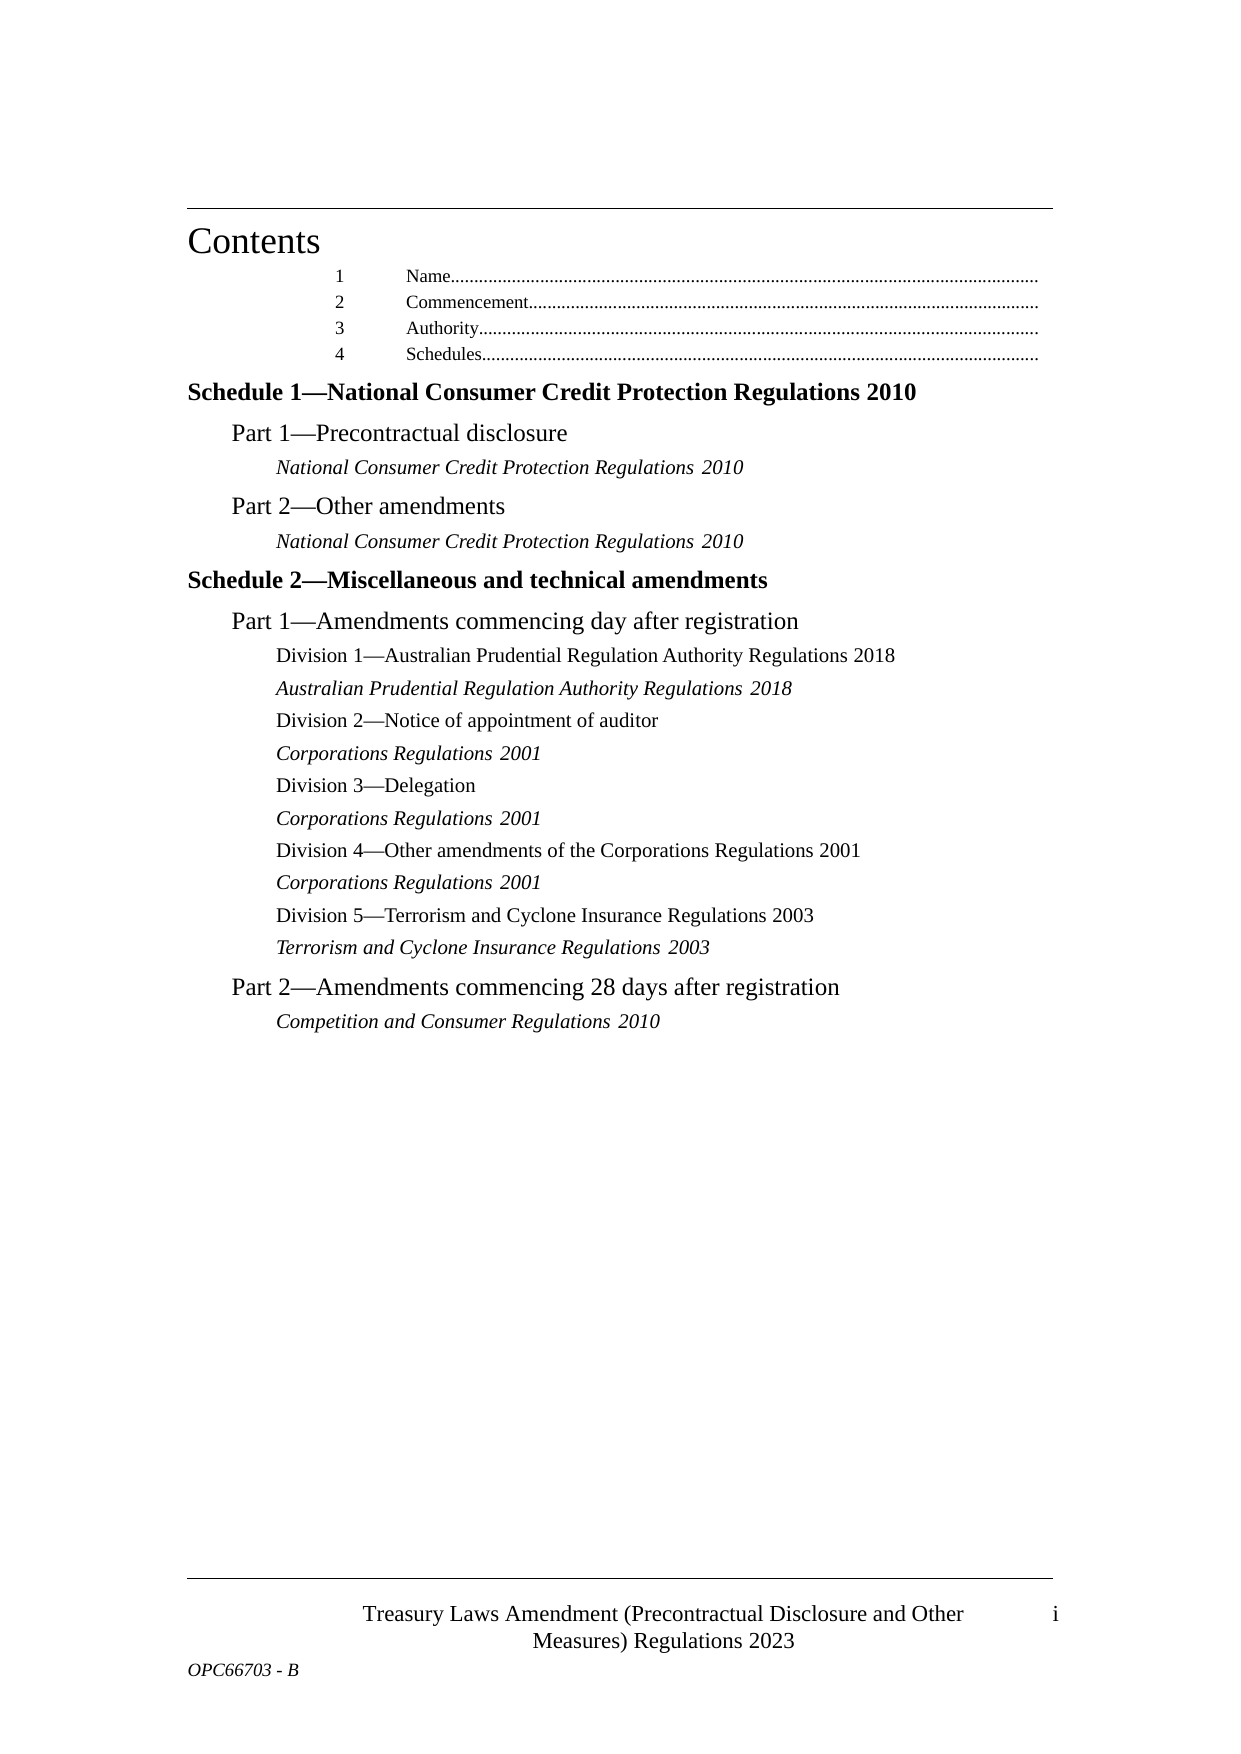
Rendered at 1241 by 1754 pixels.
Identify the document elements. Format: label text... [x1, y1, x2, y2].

text Part 2—Amendments commencing 28 days after registration 8 [231, 972, 994, 1000]
text Division 3—Delegation 6 [276, 773, 994, 797]
text Schedule 2—Miscellaneous and technical amendments 6 [187, 565, 994, 594]
text Corporations Regulations 2001 6 [276, 805, 994, 829]
text 2 Commencement 1 [335, 291, 994, 313]
text 1 Name 1 [335, 265, 994, 287]
text 3 Authority 1 [335, 317, 994, 338]
text Australian Prudential Regulation Authority Regulations 2018 6 [276, 676, 994, 700]
text Division 1—Australian Prudential Regulation Authority Regulations 2018 6 [276, 643, 994, 667]
text Terrorism and Cyclone Insurance Regulations 2003 7 [276, 935, 994, 959]
text Part 2—Other amendments 5 [231, 491, 994, 520]
text Part 1—Precontractual disclosure 2 [231, 418, 994, 447]
text Competition and Consumer Regulations 2010 8 [276, 1009, 994, 1033]
text Part 1—Amendments commencing day after registration 6 [231, 606, 994, 635]
text National Consumer Credit Protection Regulations 2010 5 [276, 528, 994, 553]
text Division 4—Other amendments of the Corporations Regulations 2001 7 [276, 838, 994, 862]
text National Consumer Credit Protection Regulations 2010 2 [276, 455, 994, 479]
text Corporations Regulations 2001 6 [276, 741, 994, 765]
text Division 5—Terrorism and Cyclone Insurance Regulations 2003 7 [276, 903, 994, 927]
text Corporations Regulations 2001 7 [276, 870, 994, 894]
text Division 2—Notice of appointment of auditor 6 [276, 708, 994, 732]
text Contents [187, 218, 1053, 261]
text Schedule 1—National Consumer Credit Protection Regulations 2010 2 [187, 377, 994, 405]
text 4 Schedules 1 [335, 342, 994, 364]
